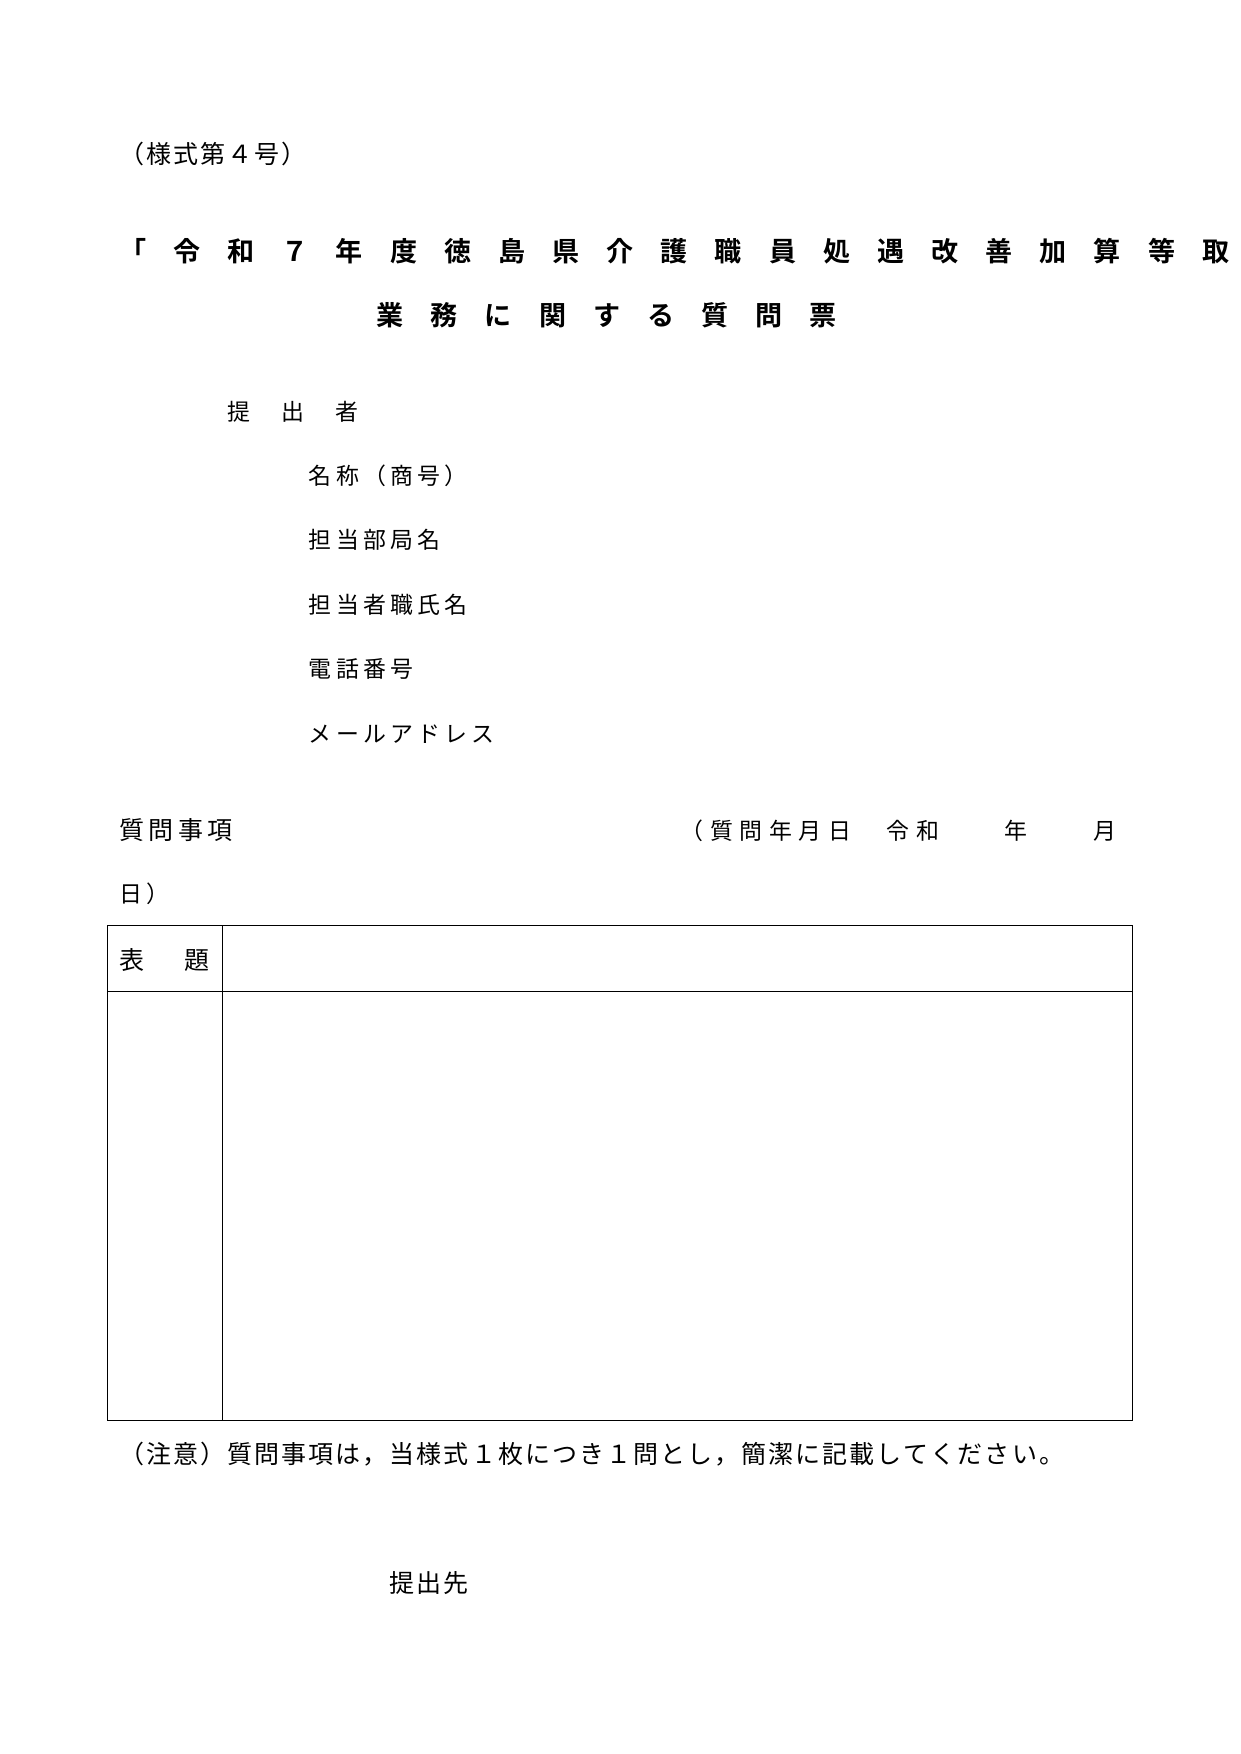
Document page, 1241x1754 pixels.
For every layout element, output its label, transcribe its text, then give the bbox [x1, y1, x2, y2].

text 担当部局名 [295, 507, 1121, 571]
text （注意）質問事項は，当様式１枚につき１問とし，簡潔に記載してください。 [119, 1421, 1121, 1485]
table_cell [223, 992, 1132, 1420]
text 提 出 者 [119, 378, 1121, 442]
text 業務に関する質問票 [119, 281, 1121, 346]
text 提出先 [119, 1550, 1121, 1614]
text 質問事項 （質問年月日 令和 年 月 日） [119, 796, 1121, 925]
text 担当者職氏名 [295, 571, 1121, 636]
text （様式第４号） [119, 121, 1121, 185]
table_cell [108, 992, 222, 1420]
text 「令和７年度徳島県介護職員処遇改善加算等取得促進支援」 [119, 217, 1121, 281]
text メールアドレス [295, 700, 1121, 764]
text 名称（商号） [295, 442, 1121, 507]
table_header [223, 926, 1132, 991]
table_header 表題 [108, 926, 222, 991]
text 電話番号 [295, 636, 1121, 700]
